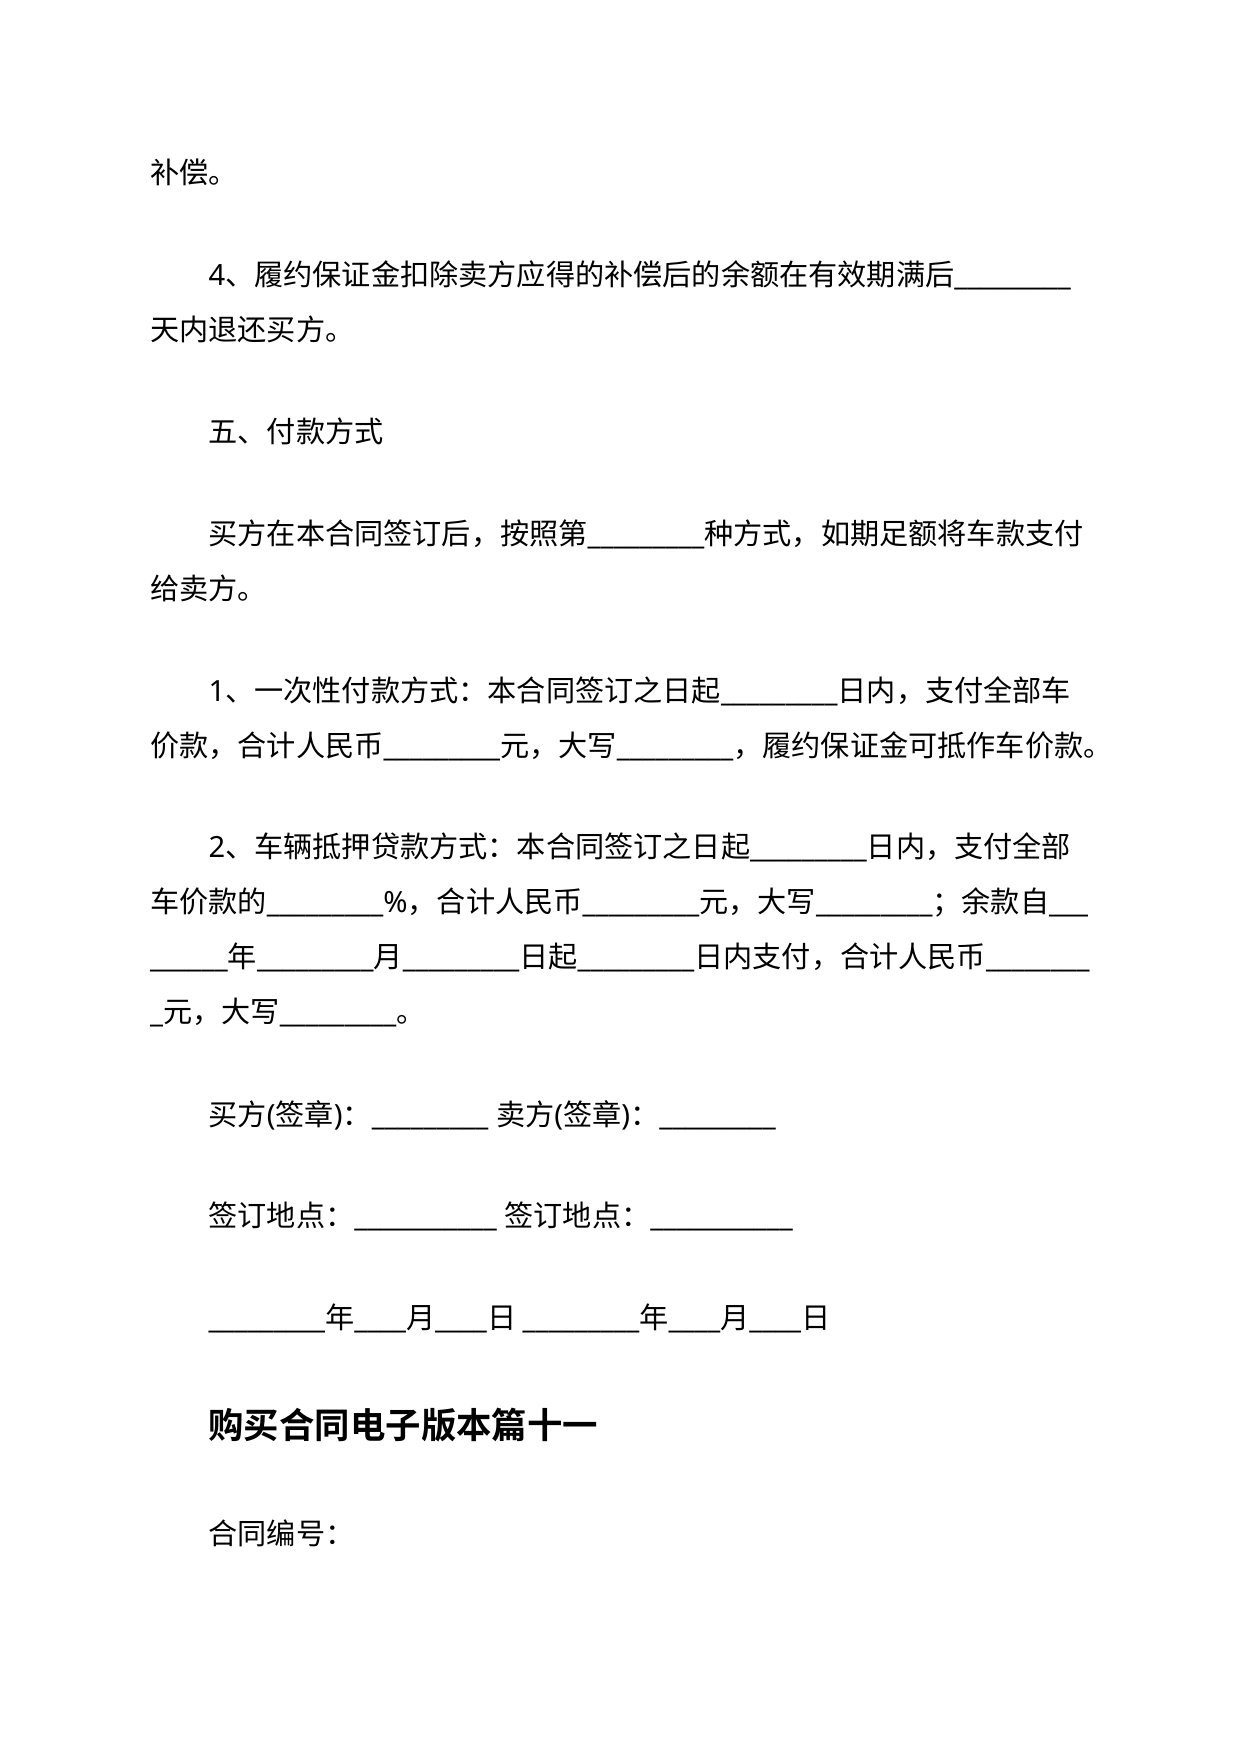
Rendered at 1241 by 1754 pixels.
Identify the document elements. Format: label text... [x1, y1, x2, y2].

text 合同编号： [150, 1510, 1090, 1553]
text 五、付款方式 [150, 408, 1090, 451]
text 签订地点：___________ 签订地点：___________ [150, 1193, 1090, 1235]
text 4、履约保证金扣除卖方应得的补偿后的余额在有效期满后_________天内退还买方。 [150, 252, 1090, 349]
text 1、一次性付款方式：本合同签订之日起_________日内，支付全部车价款，合计人民币_________元，大写_________，履约保证金可抵作车价款。 [150, 667, 1090, 764]
text _________年____月____日 _________年____月____日 [150, 1295, 1090, 1337]
text 购买合同电子版本篇十一 [150, 1397, 1090, 1448]
text 买方(签章)：_________ 卖方(签章)：_________ [150, 1091, 1090, 1133]
text 2、车辆抵押贷款方式：本合同签订之日起_________日内，支付全部车价款的_________%，合计人民币_________元，大写_________；余款自_________年_________月_________日起_________日内支付，合计人民币_________元，大写_________。 [150, 824, 1090, 1031]
text 买方在本合同签订后，按照第_________种方式，如期足额将车款支付给卖方。 [150, 510, 1090, 608]
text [150, 150, 1090, 192]
